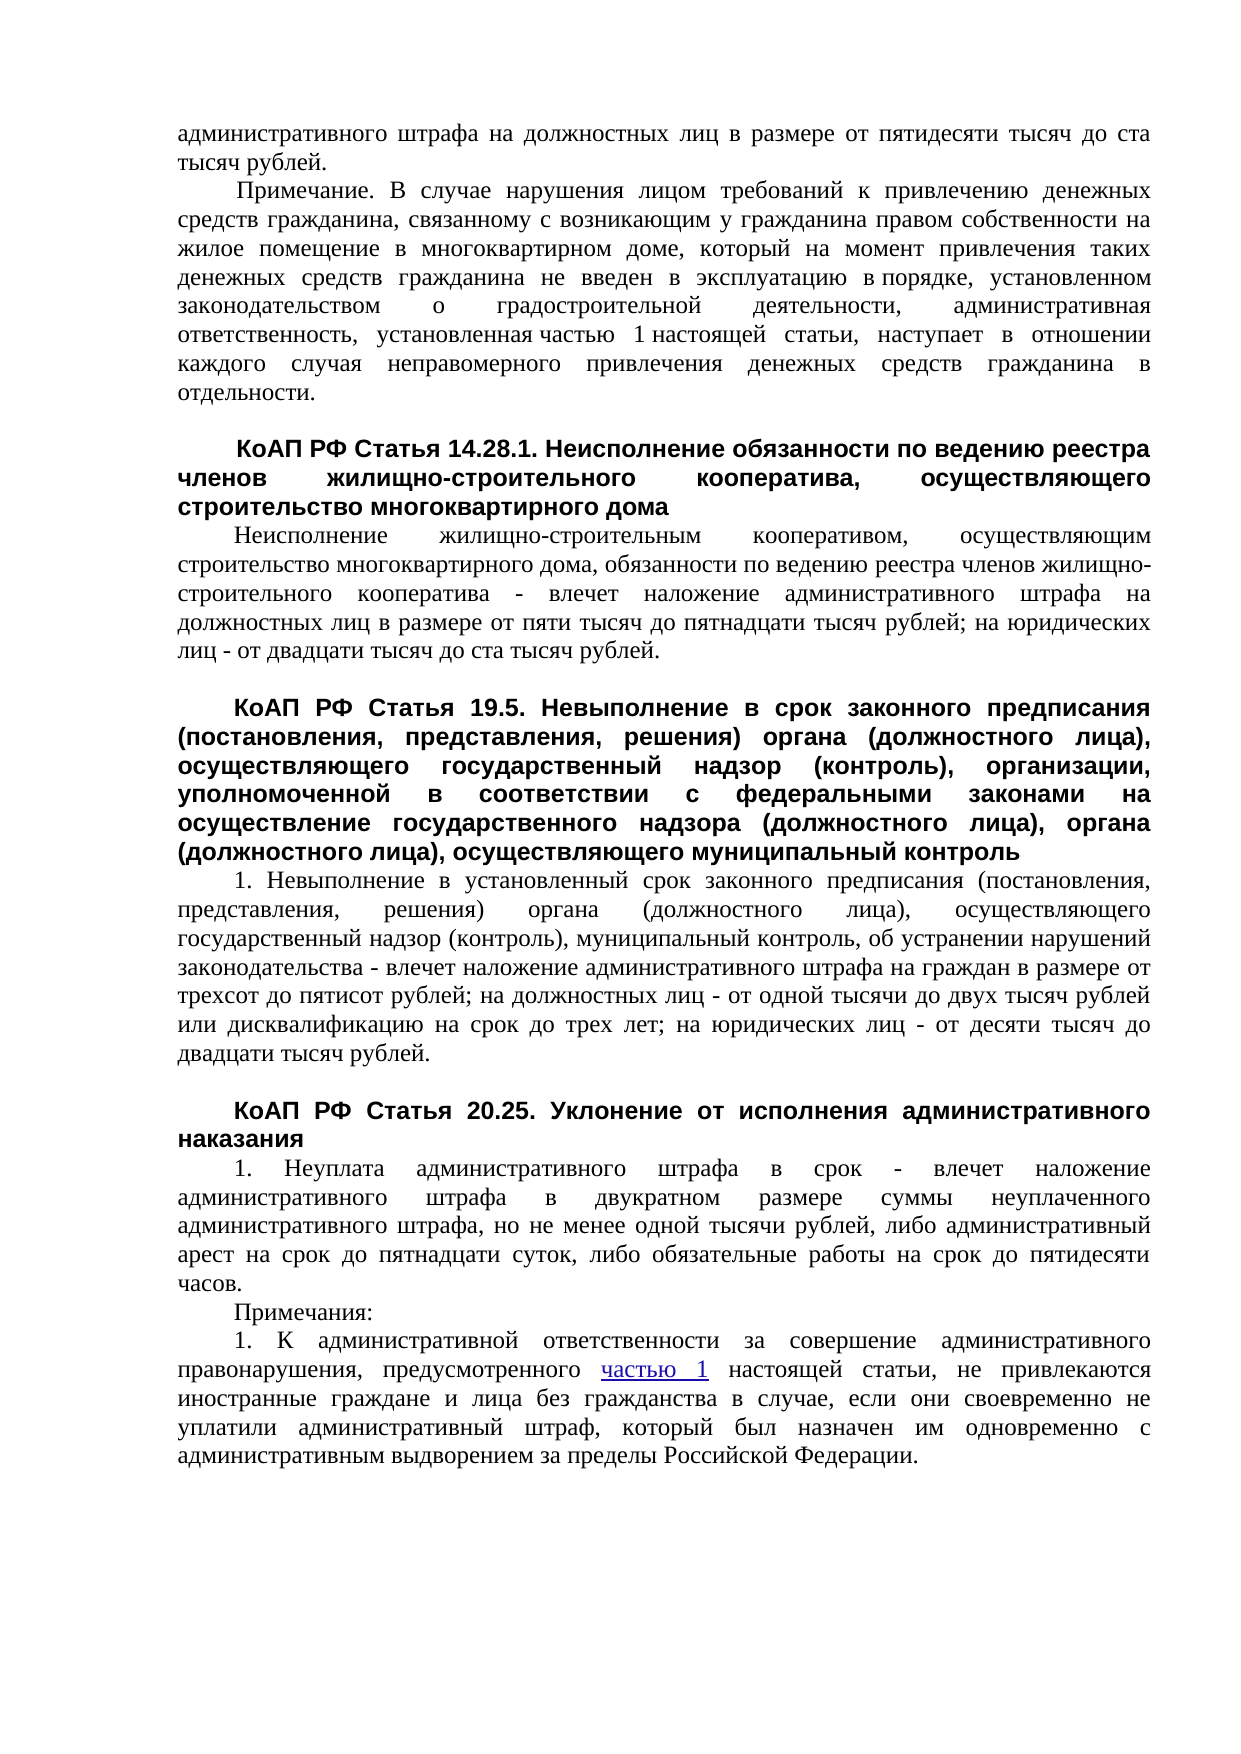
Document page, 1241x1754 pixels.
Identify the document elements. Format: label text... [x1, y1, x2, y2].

text КоАП РФ Статья 14.28.1. Неисполнение обязанности по ведению реестра членов жилищно-строительного кооператива, осуществляющего строительство многоквартирного дома [177, 434, 1152, 521]
text КоАП РФ Статья 20.25. Уклонение от исполнения административного наказания [177, 1096, 1152, 1153]
text Примечания: [177, 1297, 1152, 1326]
text Неисполнение жилищно-строительным кооперативом, осуществляющим строительство многоквартирного дома, обязанности по ведению реестра членов жилищно-строительного кооператива - влечет наложение административного штрафа на должностных лиц в размере от пяти тысяч до пятнадцати тысяч рублей; на юридических лиц - от двадцати тысяч до ста тысяч рублей. [177, 521, 1152, 664]
text 1. Невыполнение в установленный срок законного предписания (постановления, представления, решения) органа (должностного лица), осуществляющего государственный надзор (контроль), муниципальный контроль, об устранении нарушений законодательства - влечет наложение административного штрафа на граждан в размере от трехсот до пятисот рублей; на должностных лиц - от одной тысячи до двух тысяч рублей или дисквалификацию на срок до трех лет; на юридических лиц - от десяти тысяч до двадцати тысяч рублей. [177, 866, 1152, 1067]
text 1. Неуплата административного штрафа в срок - влечет наложение административного штрафа в двукратном размере суммы неуплаченного административного штрафа, но не менее одной тысячи рублей, либо административный арест на срок до пятнадцати суток, либо обязательные работы на срок до пятидесяти часов. [177, 1153, 1152, 1297]
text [177, 118, 1152, 176]
text Примечание. В случае нарушения лицом требований к привлечению денежных средств гражданина, связанному с возникающим у гражданина правом собственности на жилое помещение в многоквартирном доме, который на момент привлечения таких денежных средств гражданина не введен в эксплуатацию в порядке, установленном законодательством о градостроительной деятельности, административная ответственность, установленная частью 1 настоящей статьи, наступает в отношении каждого случая неправомерного привлечения денежных средств гражданина в отдельности. [177, 176, 1152, 406]
text 1. К административной ответственности за совершение административного правонарушения, предусмотренного частью 1 настоящей статьи, не привлекаются иностранные граждане и лица без гражданства в случае, если они своевременно не уплатили административный штраф, который был назначен им одновременно с административным выдворением за пределы Российской Федерации. [177, 1326, 1152, 1469]
title КоАП РФ Статья 19.5. Невыполнение в срок законного предписания (постановления, представления, решения) органа (должностного лица), осуществляющего государственный надзор (контроль), организации, уполномоченной в соответствии с федеральными законами на осуществление государственного надзора (должностного лица), органа (должностного лица), осуществляющего муниципальный контроль [177, 693, 1152, 866]
